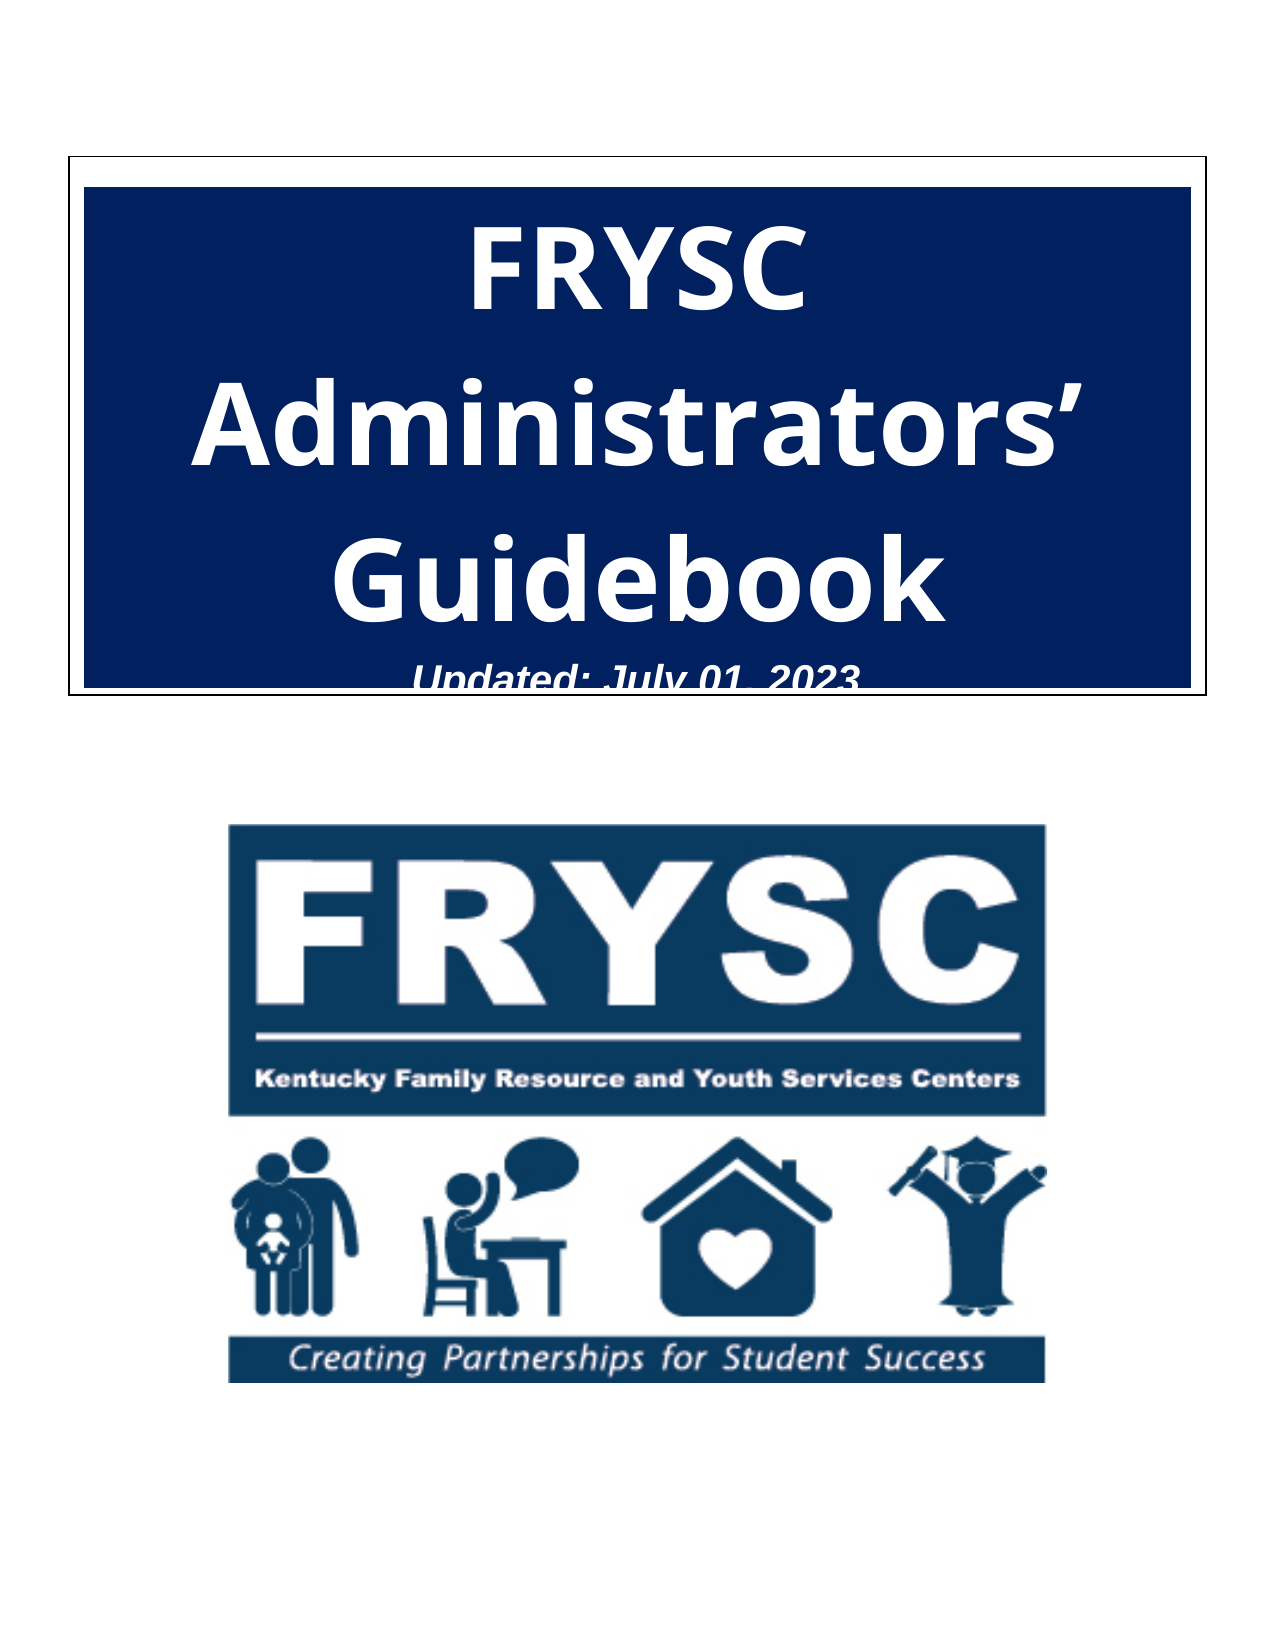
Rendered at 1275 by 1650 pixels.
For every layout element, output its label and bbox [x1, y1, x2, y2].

picture [228, 824, 1048, 1383]
